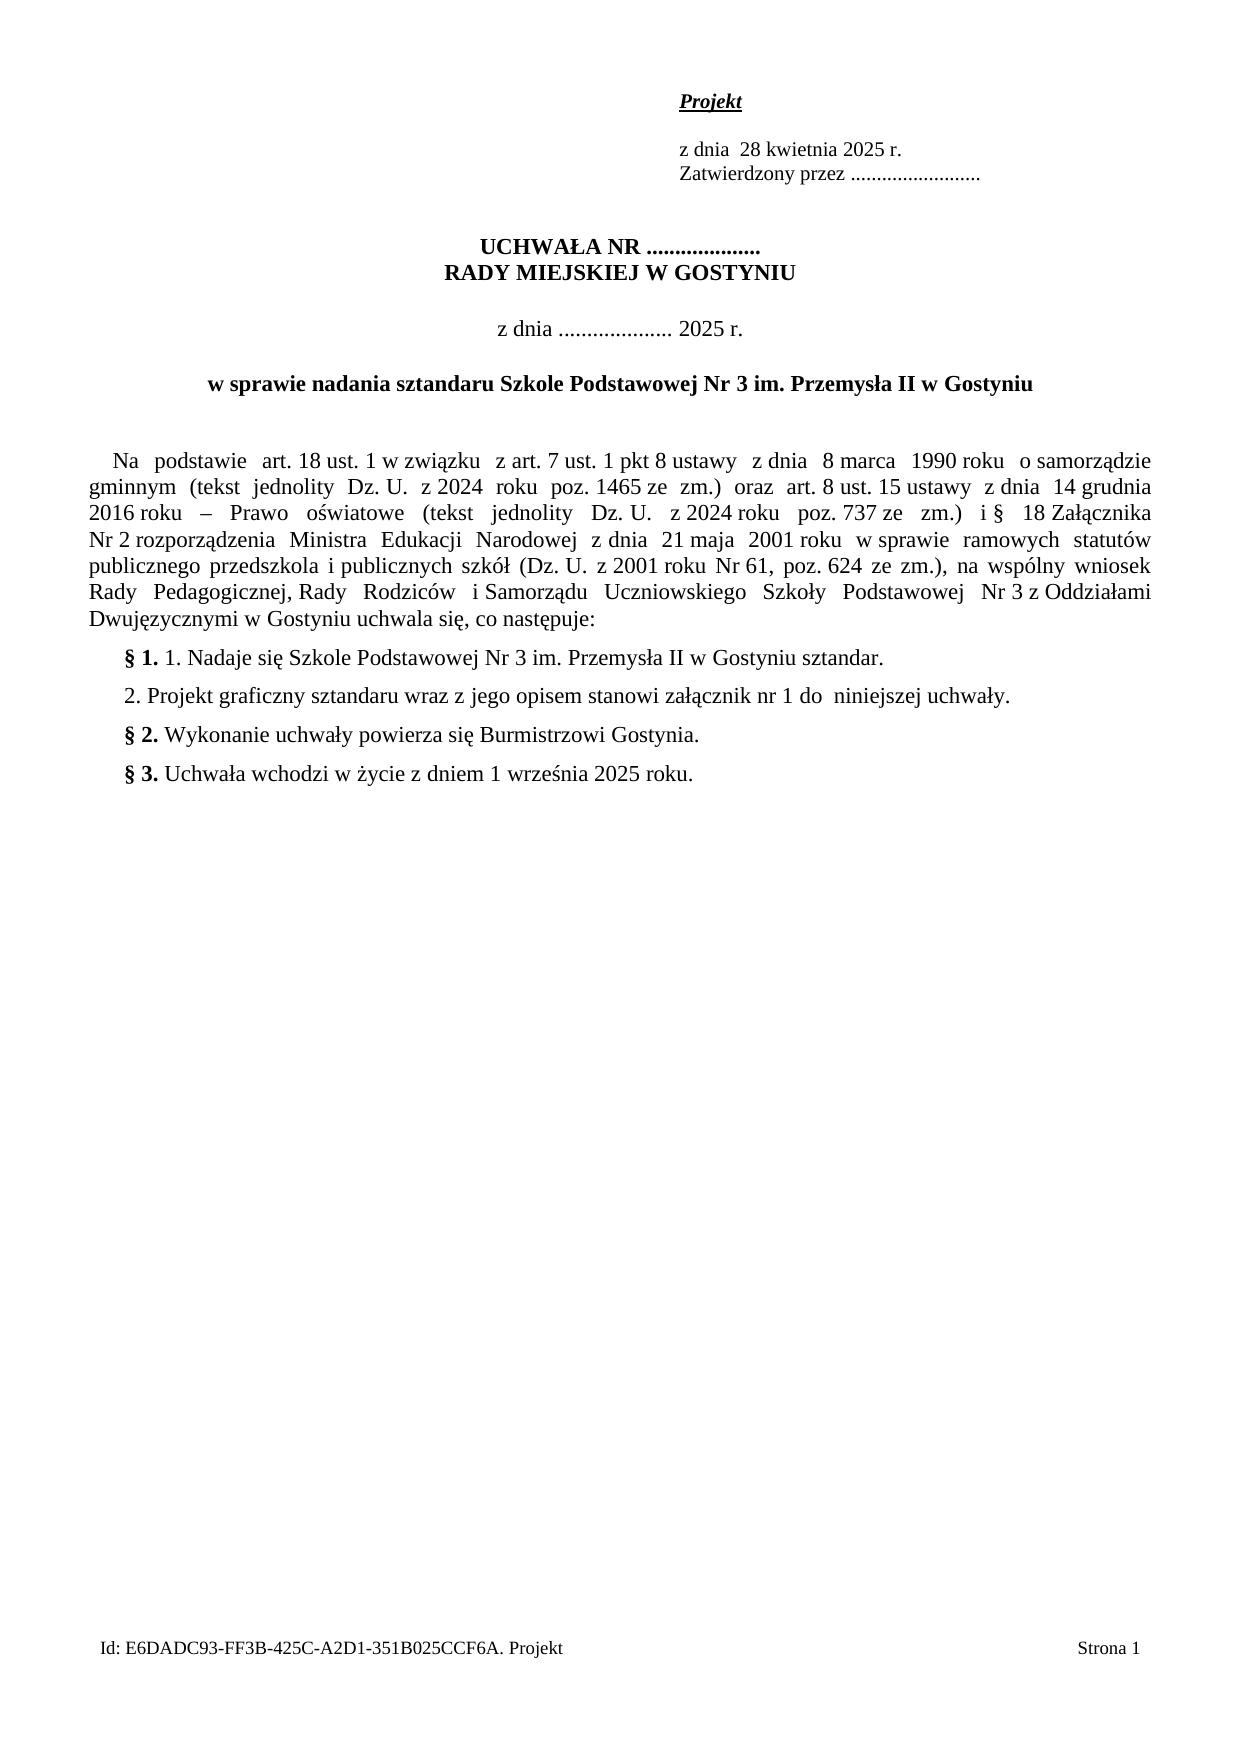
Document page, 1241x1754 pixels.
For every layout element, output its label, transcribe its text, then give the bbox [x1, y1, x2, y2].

text § 3. Uchwała wchodzi w życie z dniem 1 września 2025 roku. [88, 760, 1152, 787]
text z dnia 28 kwietnia 2025 r. [679, 137, 1152, 161]
text § 1. 1. Nadaje się Szkole Podstawowej Nr 3 im. Przemysła II w Gostyniu sztandar. [88, 644, 1152, 670]
text Na podstawie art. 18 ust. 1 w związku z art. 7 ust. 1 pkt 8 ustawy z dnia 8 marca 1990 roku o samorządzie gminnym (tekst jednolity Dz. U. z 2024 roku poz. 1465 ze zm.) oraz art. 8 ust. 15 ustawy z dnia 14 grudnia 2016 roku – Prawo oświatowe (tekst jednolity Dz. U. z 2024 roku poz. 737 ze zm.) i § 18 Załącznika Nr 2 rozporządzenia Ministra Edukacji Narodowej z dnia 21 maja 2001 roku w sprawie ramowych statutów publicznego przedszkola i publicznych szkół (Dz. U. z 2001 roku Nr 61, poz. 624 ze zm.), na wspólny wniosek Rady Pedagogicznej, Rady Rodziców i Samorządu Uczniowskiego Szkoły Podstawowej Nr 3 z Oddziałami Dwujęzycznymi w Gostyniu uchwala się, co następuje: [88, 447, 1152, 631]
text Uchwała Nr .................... Rady Miejskiej w Gostyniu [88, 233, 1152, 286]
text 2. Projekt graficzny sztandaru wraz z jego opisem stanowi załącznik nr 1 do niniejszej uchwały. [88, 682, 1152, 709]
text z dnia .................... 2025 r. [88, 315, 1152, 341]
text Projekt [679, 88, 1152, 113]
text Zatwierdzony przez ......................... [679, 161, 1152, 185]
text § 2. Wykonanie uchwały powierza się Burmistrzowi Gostynia. [88, 721, 1152, 748]
text w sprawie nadania sztandaru Szkole Podstawowej Nr 3 im. Przemysła II w Gostyniu [88, 370, 1152, 397]
